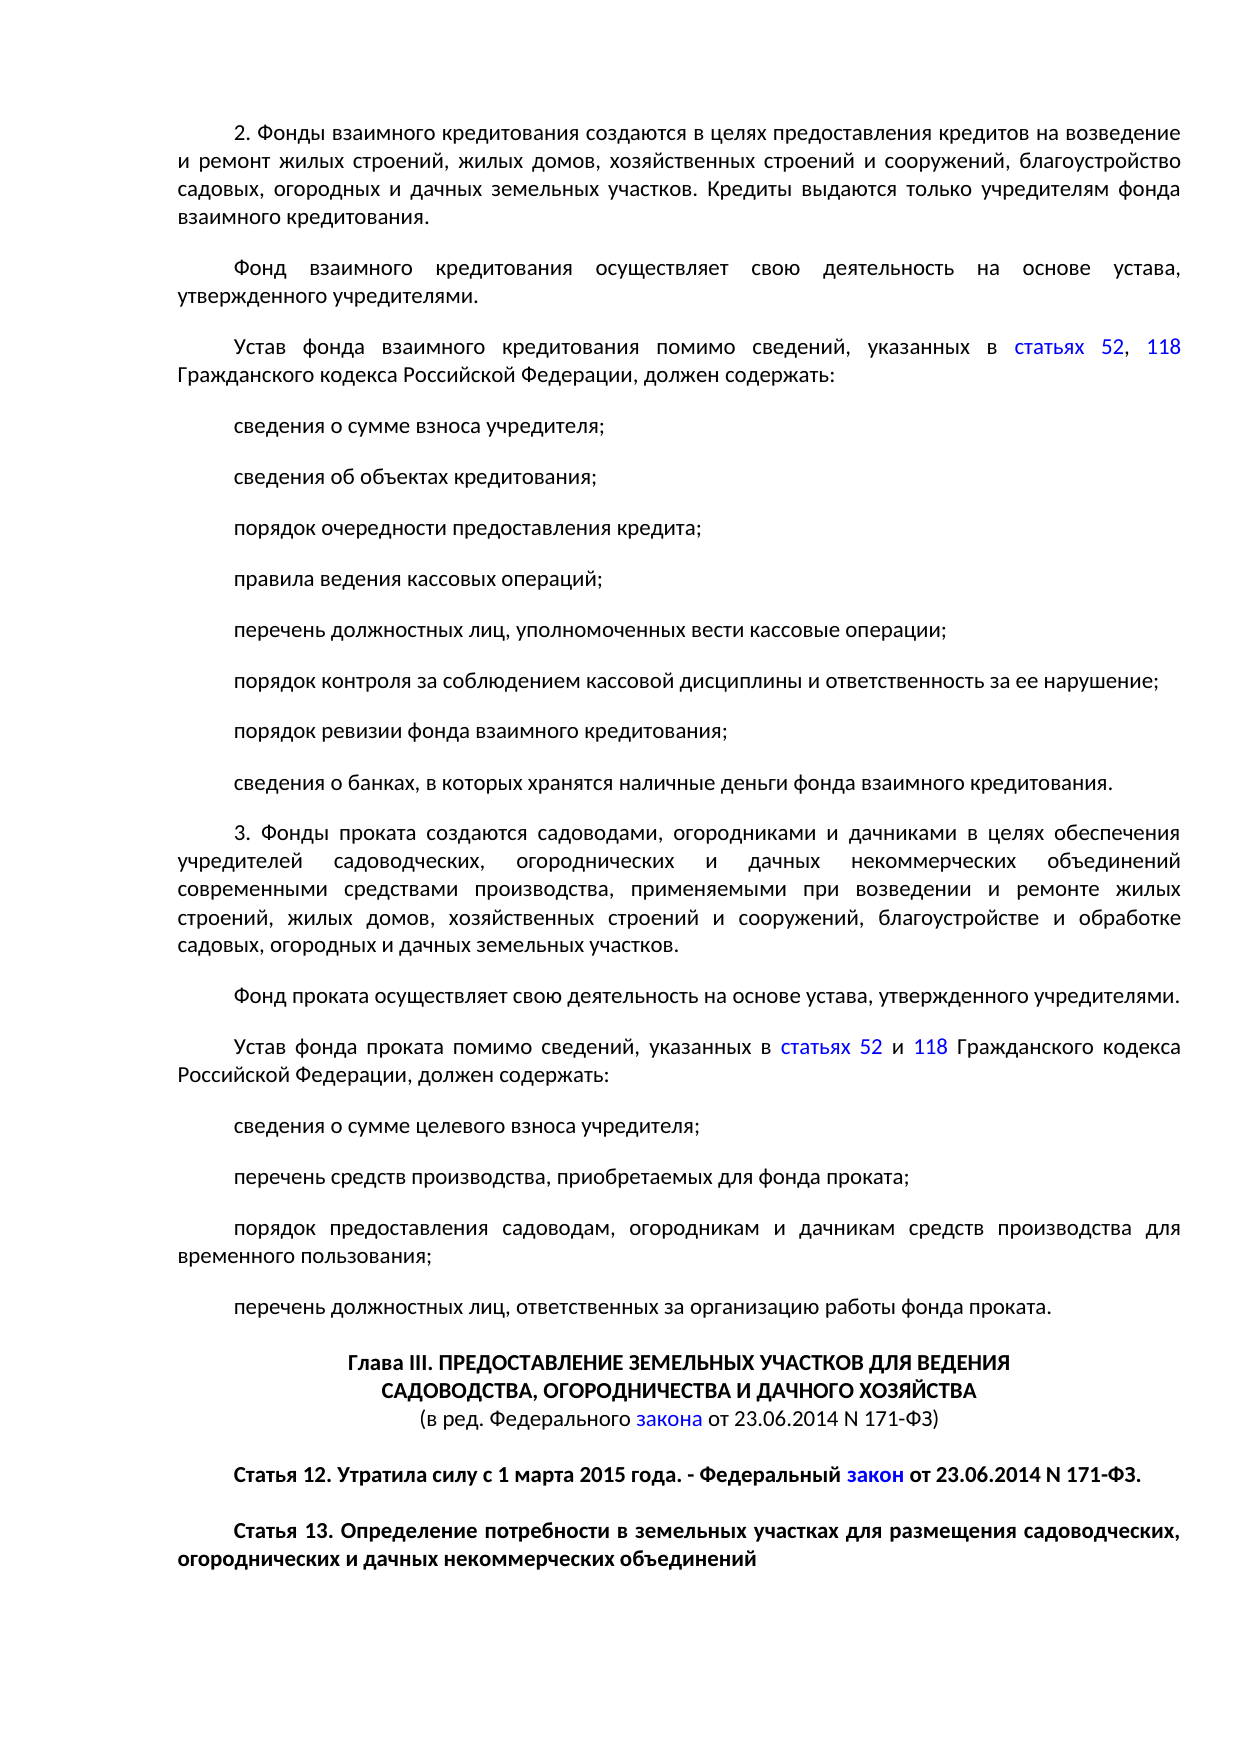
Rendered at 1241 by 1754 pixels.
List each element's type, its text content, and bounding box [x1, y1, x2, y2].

title Статья 13. Определение потребности в земельных участках для размещения садоводческих, огороднических и дачных некоммерческих объединений [177, 1516, 1181, 1572]
text перечень средств производства, приобретаемых для фонда проката; [177, 1162, 1181, 1190]
text перечень должностных лиц, уполномоченных вести кассовые операции; [177, 615, 1181, 643]
text сведения о банках, в которых хранятся наличные деньги фонда взаимного кредитования. [177, 768, 1181, 796]
text Устав фонда взаимного кредитования помимо сведений, указанных в статьях 52, 118 Гражданского кодекса Российской Федерации, должен содержать: [177, 332, 1181, 388]
text сведения об объектах кредитования; [177, 462, 1181, 490]
text правила ведения кассовых операций; [177, 564, 1181, 592]
text порядок очередности предоставления кредита; [177, 513, 1181, 541]
title Статья 12. Утратила силу с 1 марта 2015 года. - Федеральный закон от 23.06.2014 N 171-ФЗ. [177, 1460, 1181, 1488]
text Устав фонда проката помимо сведений, указанных в статьях 52 и 118 Гражданского кодекса Российской Федерации, должен содержать: [177, 1032, 1181, 1088]
text Фонд проката осуществляет свою деятельность на основе устава, утвержденного учредителями. [177, 982, 1181, 1009]
text перечень должностных лиц, ответственных за организацию работы фонда проката. [177, 1292, 1181, 1320]
text 2. Фонды взаимного кредитования создаются в целях предоставления кредитов на возведение и ремонт жилых строений, жилых домов, хозяйственных строений и сооружений, благоустройство садовых, огородных и дачных земельных участков. Кредиты выдаются только учредителям фонда взаимного кредитования. [177, 118, 1181, 230]
title Глава III. ПРЕДОСТАВЛЕНИЕ ЗЕМЕЛЬНЫХ УЧАСТКОВ ДЛЯ ВЕДЕНИЯ [177, 1348, 1181, 1376]
text порядок предоставления садоводам, огородникам и дачникам средств производства для временного пользования; [177, 1213, 1181, 1269]
text Фонд взаимного кредитования осуществляет свою деятельность на основе устава, утвержденного учредителями. [177, 253, 1181, 309]
text (в ред. Федерального закона от 23.06.2014 N 171-ФЗ) [177, 1404, 1181, 1432]
text сведения о сумме взноса учредителя; [177, 411, 1181, 439]
text 3. Фонды проката создаются садоводами, огородниками и дачниками в целях обеспечения учредителей садоводческих, огороднических и дачных некоммерческих объединений современными средствами производства, применяемыми при возведении и ремонте жилых строений, жилых домов, хозяйственных строений и сооружений, благоустройстве и обработке садовых, огородных и дачных земельных участков. [177, 818, 1181, 959]
text сведения о сумме целевого взноса учредителя; [177, 1111, 1181, 1139]
text порядок ревизии фонда взаимного кредитования; [177, 717, 1181, 745]
title САДОВОДСТВА, ОГОРОДНИЧЕСТВА И ДАЧНОГО ХОЗЯЙСТВА [177, 1376, 1181, 1404]
text порядок контроля за соблюдением кассовой дисциплины и ответственность за ее нарушение; [177, 666, 1181, 694]
